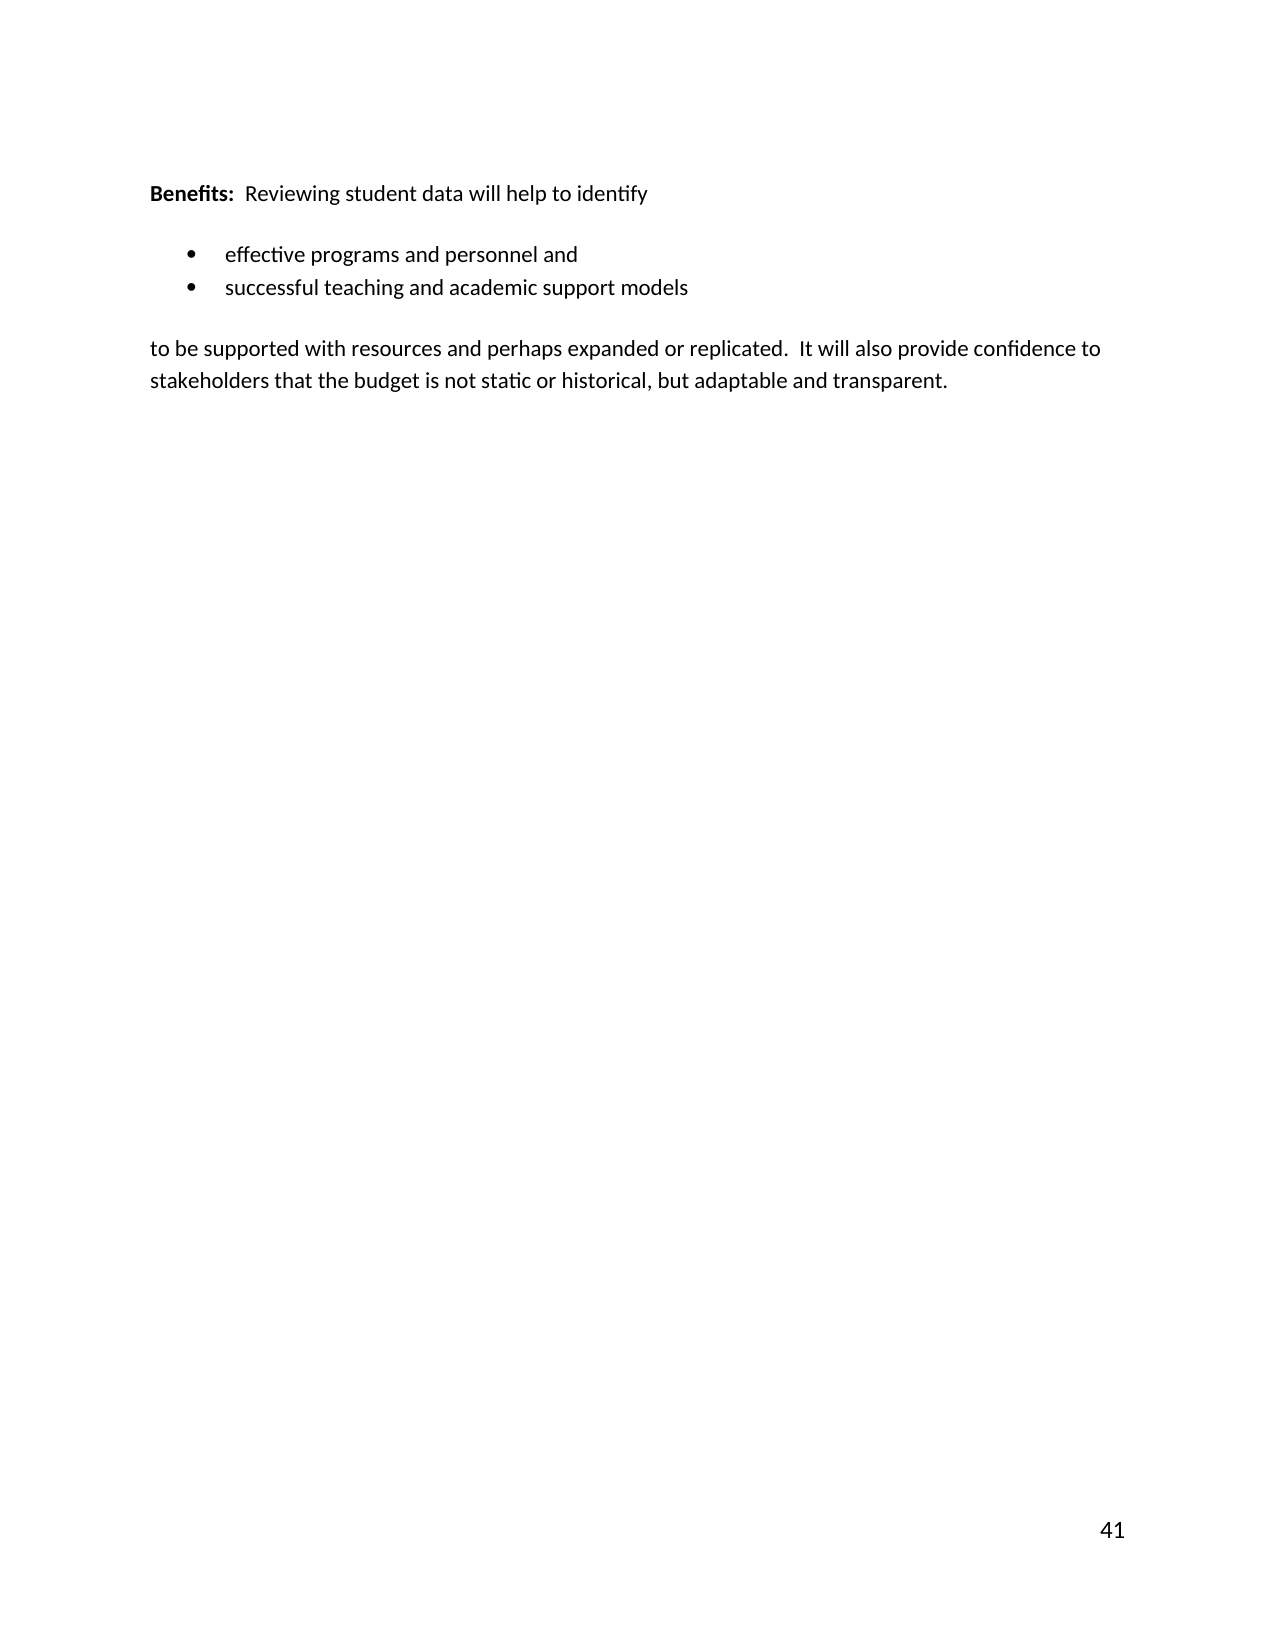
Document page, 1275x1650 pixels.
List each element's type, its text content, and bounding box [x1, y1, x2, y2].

text to be supported with resources and perhaps expanded or replicated. It will also provide confidence to stakeholders that the budget is not static or historical, but adaptable and transparent. [150, 334, 1125, 394]
list effective programs and personnel and [187, 241, 1125, 268]
list successful teaching and academic support models [187, 273, 1125, 301]
text Benefits: Reviewing student data will help to identify [150, 179, 1125, 207]
